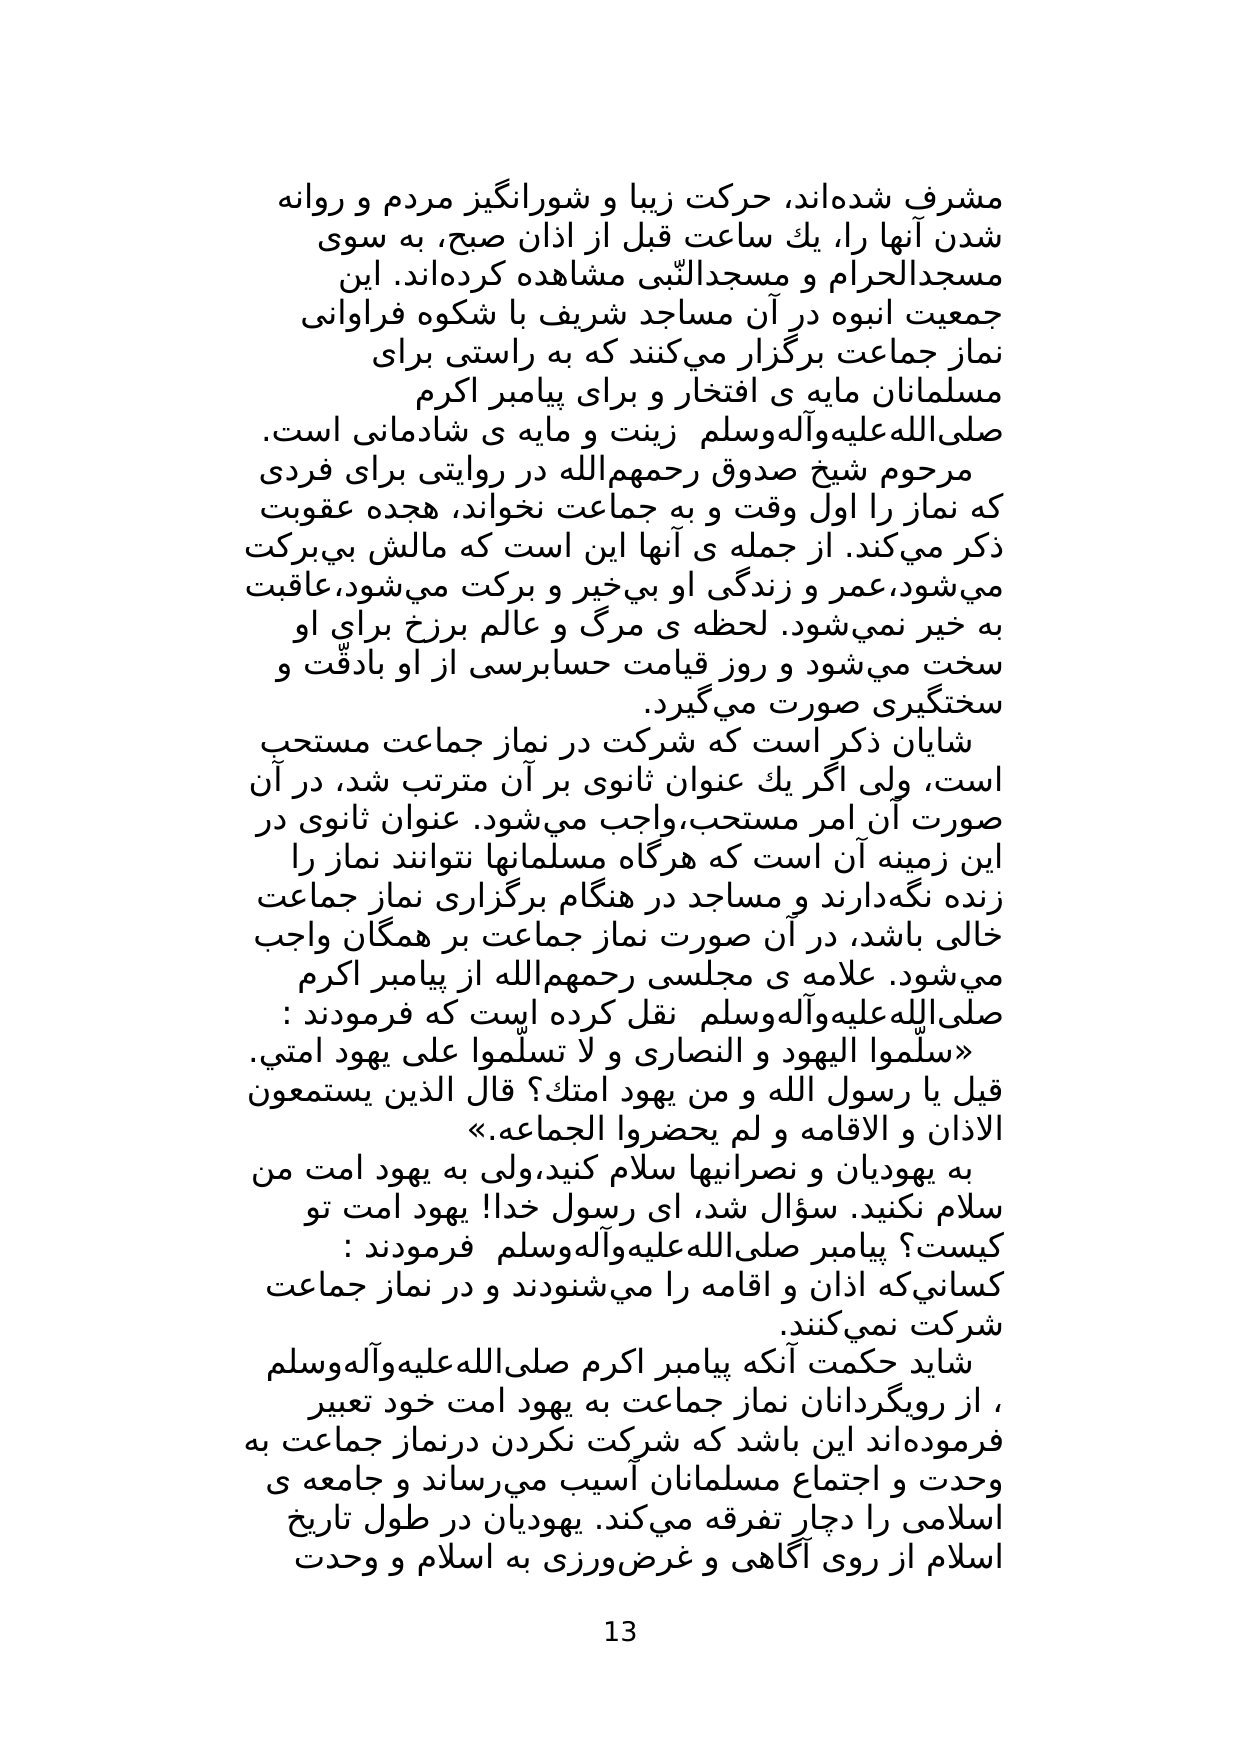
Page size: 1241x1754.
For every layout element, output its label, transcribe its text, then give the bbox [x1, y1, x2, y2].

text شايان ذكر است كه شركت در نماز جماعت مستحب است، ولى اگر يك عنوان ثانوى بر آن مترتب شد، در آن صورت آن امر مستحب،‌واجب مي‌شود. عنوان ثانوى در اين زمينه آن است كه هرگاه مسلمانها نتوانند نماز را زنده نگه‌دارند و مساجد در هنگام برگزارى نماز جماعت خالى باشد، در آن صورت نماز جماعت بر همگان واجب مي‌شود. علامه ى مجلسى رحمهم‌الله از پيامبر اكرم صلى‌الله‌عليه‌وآله‌وسلم نقل كرده است كه فرمودند : [236, 721, 1004, 1032]
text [236, 1343, 1004, 1576]
text مرحوم شيخ صدوق رحمهم‌الله در روايتى براى فردى كه نماز را اول وقت و به جماعت نخواند، هجده عقوبت ذكر مي‌كند. از جمله ى آنها اين است كه مالش بي‌بركت مي‌شود،‌عمر و زندگى او بي‌خير و بركت مي‌شود،‌عاقبت به خير نمي‌شود. لحظه ى مرگ و عالم برزخ براى او سخت مي‌شود و روز قيامت حسابرسى از او بادقّت و سختگيرى صورت مي‌گيرد. [236, 449, 1004, 721]
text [236, 177, 1004, 449]
text به يهوديان و نصرانيها سلام كنيد،‌ولى به يهود امت من سلام نكنيد. سؤال شد، اى رسول خدا! يهود امت تو كيست؟ پيامبر صلى‌الله‌عليه‌وآله‌وسلم فرمودند : كساني‌كه اذان و اقامه را مي‌شنودند و در نماز جماعت شركت نمي‌كنند. [236, 1148, 1004, 1343]
text «سلّموا اليهود و النصارى و لا تسلّموا على يهود امتي. قيل يا رسول الله و من يهود امتك؟ قال الذين يستمعون الاذان و الاقامه و لم يحضروا الجماعه.» [236, 1032, 1004, 1148]
